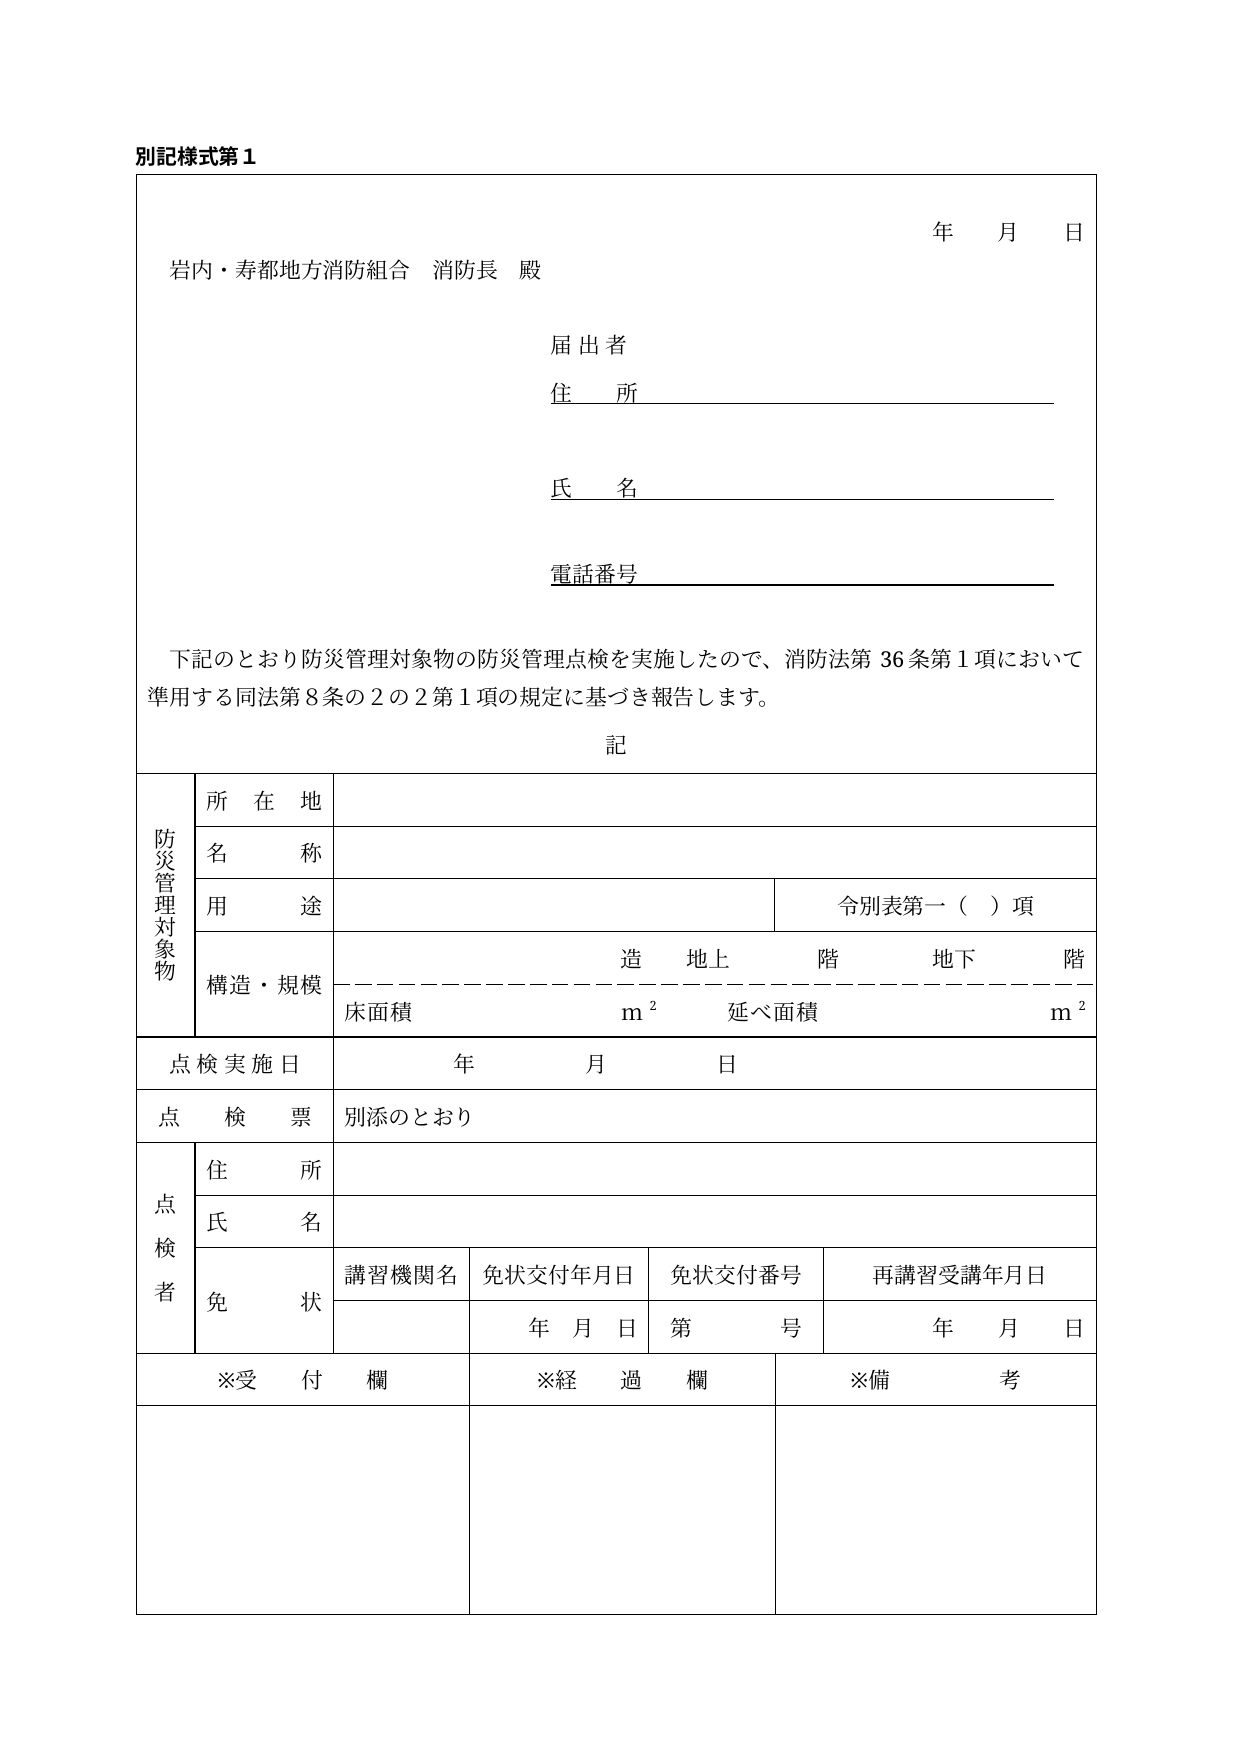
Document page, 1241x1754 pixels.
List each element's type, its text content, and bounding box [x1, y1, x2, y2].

table_cell [334, 1196, 1096, 1247]
table_cell 所 在 地 [196, 774, 333, 826]
table_cell ※受 付 欄 [137, 1354, 469, 1405]
table_cell [334, 879, 774, 931]
table_cell 用 途 [196, 879, 333, 931]
table_cell 造 地上 階 地下 階 [334, 932, 1096, 984]
table_cell [137, 1406, 469, 1614]
table_cell 点 検 実 施 日 [137, 1038, 333, 1089]
table_cell [334, 1301, 469, 1353]
table_header 年 月 日 岩内・寿都地方消防組合 消防長 殿 届 出 者 住 所 氏 名 電話番号 下記のとおり防災管理対象物の防災管理点検を実施したので、消防法第36条第１項において準用する同法第８条の２の２第１項の規定に基づき報告します。 記 [137, 175, 1096, 773]
table_cell 年 月 日 [470, 1301, 648, 1353]
table_cell [470, 1406, 775, 1614]
table_cell [334, 1143, 1096, 1194]
table_cell 別添のとおり [334, 1090, 1096, 1142]
table_cell 免状交付年月日 [470, 1248, 648, 1300]
table_cell 年 月 日 [824, 1301, 1096, 1353]
table_cell ※備 考 [776, 1354, 1096, 1405]
table_cell 免状交付番号 [649, 1248, 823, 1300]
table_cell 床面積 ｍ2 延べ面積 ｍ2 [334, 984, 1096, 1036]
table_cell 第 号 [649, 1301, 823, 1353]
table_cell 点 検 者 [137, 1143, 194, 1353]
table_cell 年 月 日 [334, 1038, 1096, 1089]
table_cell ※経 過 欄 [470, 1354, 775, 1405]
table_cell 点 検 票 [137, 1090, 333, 1142]
table_cell 住 所 [196, 1143, 333, 1194]
text 別記様式第１ [135, 136, 1105, 174]
table_cell 防災管理対象物 [137, 774, 194, 1036]
table_cell 構造・規模 [196, 932, 333, 1036]
table_cell 氏 名 [196, 1196, 333, 1247]
table_cell 再講習受講年月日 [824, 1248, 1096, 1300]
table_cell 名 称 [196, 827, 333, 878]
table_cell [776, 1406, 1096, 1614]
table_cell [334, 827, 1096, 878]
table_cell 免 状 [196, 1248, 333, 1353]
table_cell [334, 774, 1096, 826]
table_cell 講習機関名 [334, 1248, 469, 1300]
table_cell 令別表第一（ ）項 [775, 879, 1096, 931]
